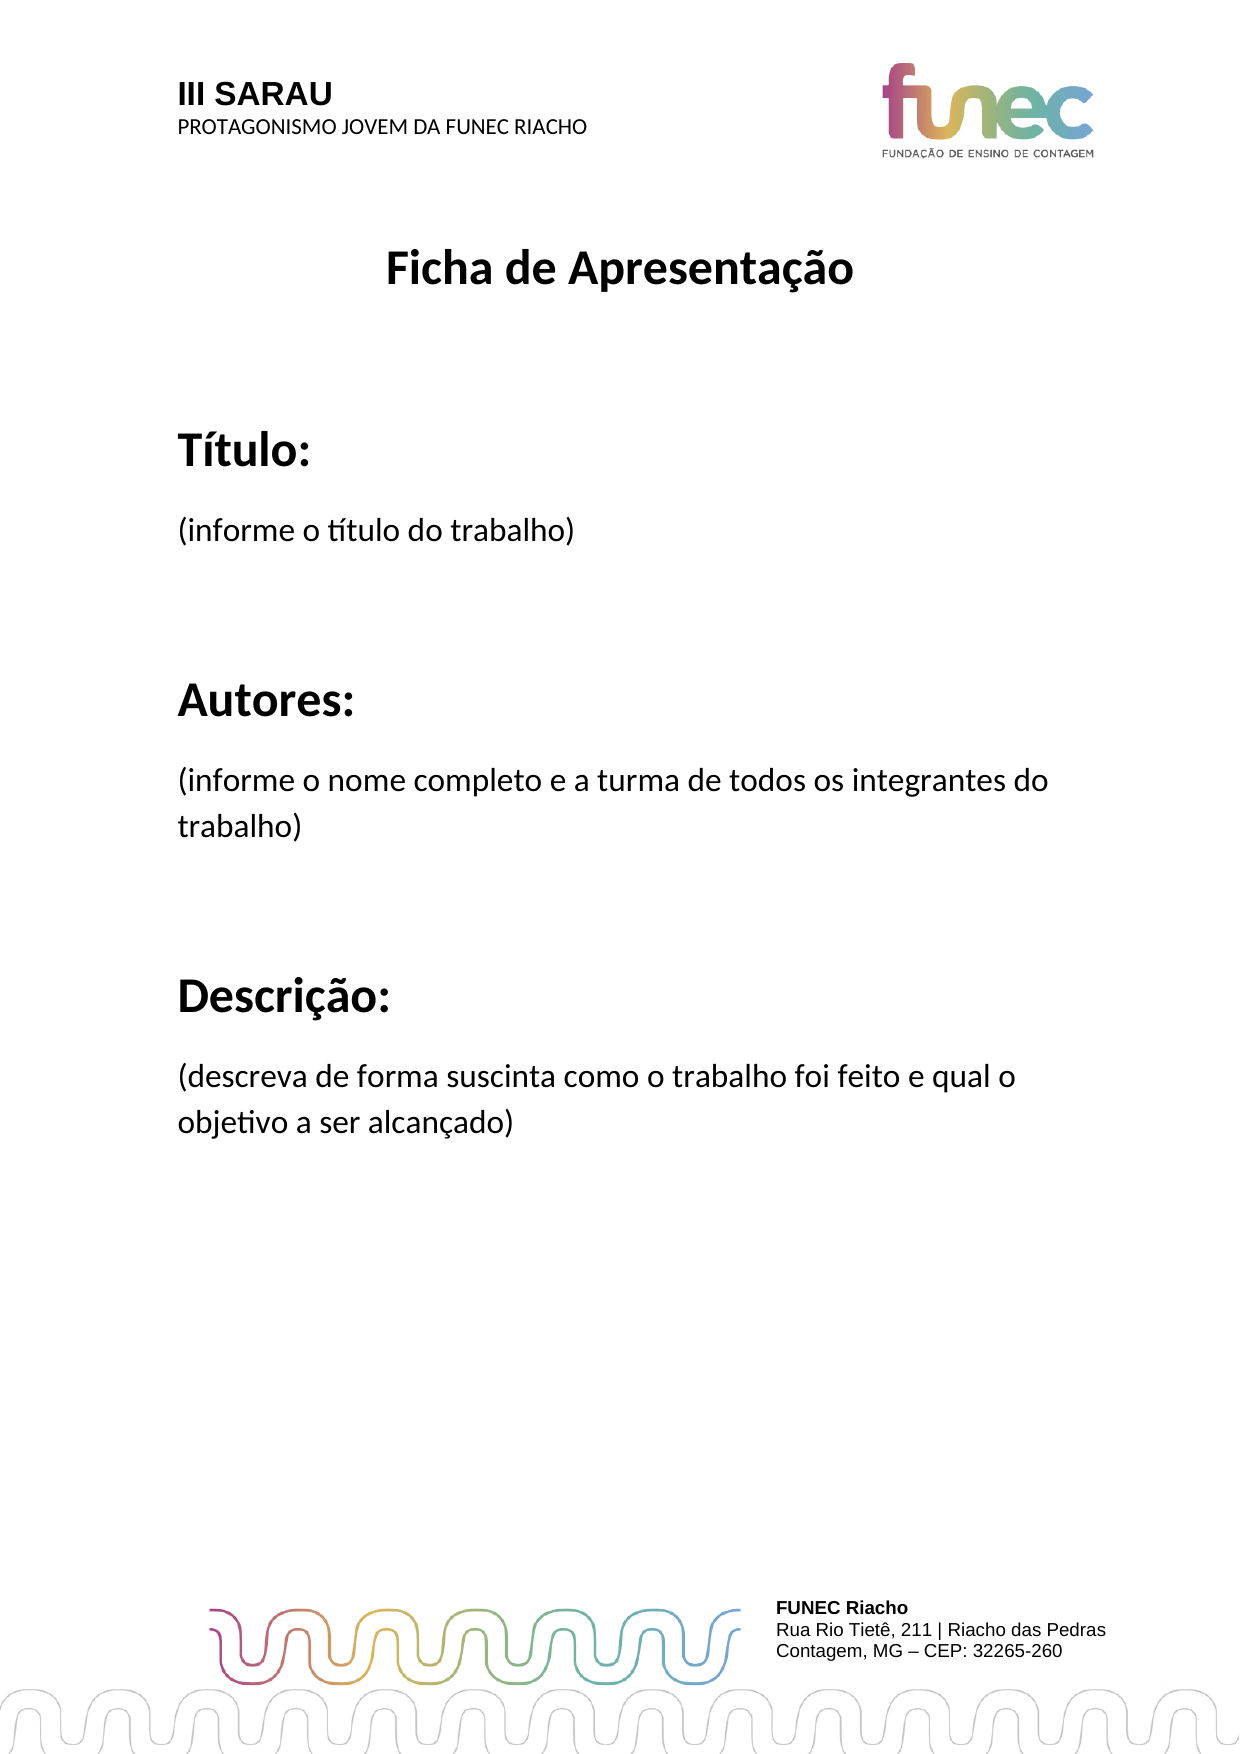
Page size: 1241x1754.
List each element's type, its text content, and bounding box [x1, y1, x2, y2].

text Descrição: [177, 964, 1063, 1025]
text (descreva de forma suscinta como o trabalho foi feito e qual o objetivo a ser alcançado) [177, 1055, 1063, 1142]
text (informe o nome completo e a turma de todos os integrantes do trabalho) [177, 758, 1063, 846]
picture [0, 1, 1239, 1754]
text Título: [177, 418, 1063, 479]
text Ficha de Apresentação [177, 236, 1063, 297]
text Autores: [177, 668, 1063, 729]
text (informe o título do trabalho) [177, 509, 1063, 550]
